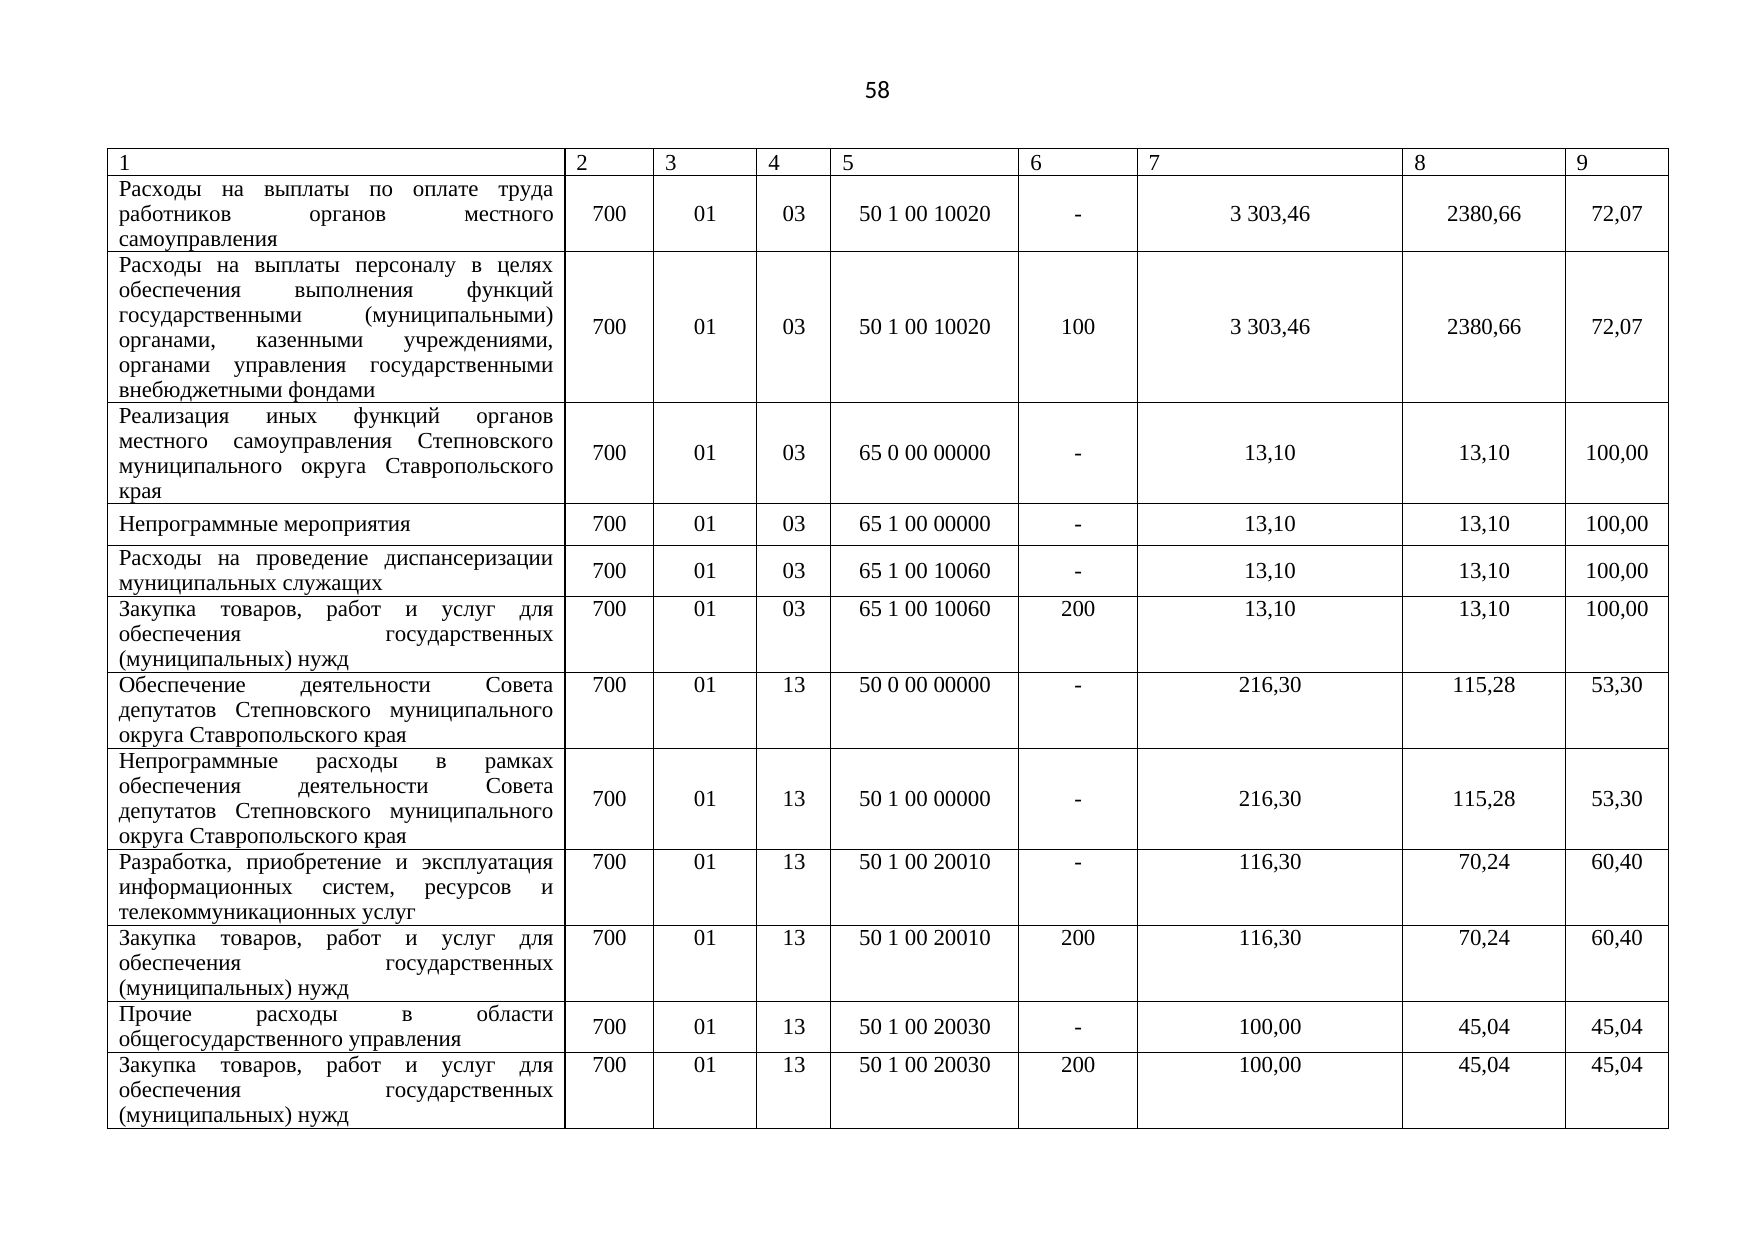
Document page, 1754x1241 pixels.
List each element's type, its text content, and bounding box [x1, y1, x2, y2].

table_cell 13,10 [1403, 597, 1565, 672]
table_cell 13,10 [1138, 403, 1402, 503]
table_header 4 [757, 149, 830, 175]
table_cell 01 [654, 850, 756, 925]
table_cell 65 1 00 10060 [831, 597, 1018, 672]
table_header 6 [1019, 149, 1137, 175]
table_cell 700 [566, 1053, 653, 1128]
table_cell 100 [1019, 252, 1137, 402]
table_cell Расходы на выплаты по оплате труда работников органов местного самоуправления [108, 176, 564, 251]
table_header 2 [566, 149, 653, 175]
table_cell Закупка товаров, работ и услуг для обеспечения государственных (муниципальных) нужд [108, 926, 564, 1001]
table_cell 2380,66 [1403, 176, 1565, 251]
table_cell 65 1 00 10060 [831, 546, 1018, 596]
table_cell 200 [1019, 926, 1137, 1001]
table_cell 116,30 [1138, 850, 1402, 925]
table_cell 100,00 [1138, 1002, 1402, 1052]
table_cell - [1019, 850, 1137, 925]
table_cell 01 [654, 403, 756, 503]
table_cell 13 [757, 1002, 830, 1052]
table_header 9 [1566, 149, 1668, 175]
table_cell 100,00 [1566, 597, 1668, 672]
table_cell Закупка товаров, работ и услуг для обеспечения государственных (муниципальных) нужд [108, 1053, 564, 1128]
table_cell 700 [566, 403, 653, 503]
table_cell 45,04 [1566, 1002, 1668, 1052]
table_cell Обеспечение деятельности Совета депутатов Степновского муниципального округа Ставропольского края [108, 673, 564, 748]
table_cell - [1019, 176, 1137, 251]
table_cell 03 [757, 176, 830, 251]
table_cell 13 [757, 749, 830, 849]
table_cell 700 [566, 926, 653, 1001]
table_cell 45,04 [1403, 1053, 1565, 1128]
table_cell 01 [654, 176, 756, 251]
table_cell 50 1 00 00000 [831, 749, 1018, 849]
table_cell 116,30 [1138, 926, 1402, 1001]
table_cell 03 [757, 504, 830, 544]
table_cell 01 [654, 597, 756, 672]
table_cell 216,30 [1138, 749, 1402, 849]
table_cell Прочие расходы в области общегосударственного управления [108, 1002, 564, 1052]
table_cell - [1019, 673, 1137, 748]
table_cell Закупка товаров, работ и услуг для обеспечения государственных (муниципальных) нужд [108, 597, 564, 672]
table_cell 700 [566, 850, 653, 925]
table_cell 50 1 00 20030 [831, 1002, 1018, 1052]
table_cell 13,10 [1403, 504, 1565, 544]
table_cell 13,10 [1138, 546, 1402, 596]
table_cell 700 [566, 252, 653, 402]
table_cell Разработка, приобретение и эксплуатация информационных систем, ресурсов и телекоммуникационных услуг [108, 850, 564, 925]
table_cell 65 0 00 00000 [831, 403, 1018, 503]
table_cell 100,00 [1566, 546, 1668, 596]
table_header 8 [1403, 149, 1565, 175]
table_cell - [1019, 403, 1137, 503]
table_cell 53,30 [1566, 749, 1668, 849]
table_cell 50 1 00 20030 [831, 1053, 1018, 1128]
table_cell 53,30 [1566, 673, 1668, 748]
table_cell 60,40 [1566, 926, 1668, 1001]
table_cell - [1019, 504, 1137, 544]
table_cell Непрограммные мероприятия [108, 504, 564, 544]
table_cell 01 [654, 926, 756, 1001]
table_cell 01 [654, 673, 756, 748]
table_cell 13 [757, 673, 830, 748]
table_cell 700 [566, 504, 653, 544]
table_cell 72,07 [1566, 252, 1668, 402]
table_cell 50 1 00 10020 [831, 176, 1018, 251]
table_cell 115,28 [1403, 749, 1565, 849]
table_cell 700 [566, 546, 653, 596]
table_cell 700 [566, 176, 653, 251]
table_cell 03 [757, 403, 830, 503]
table_cell 01 [654, 1053, 756, 1128]
table_cell 72,07 [1566, 176, 1668, 251]
table_cell 13,10 [1138, 597, 1402, 672]
table_cell 3 303,46 [1138, 252, 1402, 402]
table_cell Расходы на выплаты персоналу в целях обеспечения выполнения функций государственными (муниципальными) органами, казенными учреждениями, органами управления государственными внебюджетными фондами [108, 252, 564, 402]
table_cell - [1019, 1002, 1137, 1052]
table_cell 03 [757, 546, 830, 596]
table_cell 50 1 00 10020 [831, 252, 1018, 402]
table_cell 100,00 [1566, 504, 1668, 544]
table_header 3 [654, 149, 756, 175]
table_cell - [1019, 546, 1137, 596]
table_cell 50 1 00 20010 [831, 926, 1018, 1001]
table_cell 700 [566, 1002, 653, 1052]
table_cell 200 [1019, 597, 1137, 672]
table_cell 100,00 [1566, 403, 1668, 503]
table_cell 216,30 [1138, 673, 1402, 748]
table_header 5 [831, 149, 1018, 175]
table_cell 700 [566, 597, 653, 672]
table_cell 200 [1019, 1053, 1137, 1128]
table_cell 70,24 [1403, 926, 1565, 1001]
table_cell 13 [757, 850, 830, 925]
table_cell 01 [654, 1002, 756, 1052]
table_cell 03 [757, 597, 830, 672]
table_cell 700 [566, 749, 653, 849]
table_cell 01 [654, 504, 756, 544]
table_cell Непрограммные расходы в рамках обеспечения деятельности Совета депутатов Степновского муниципального округа Ставропольского края [108, 749, 564, 849]
table_cell 03 [757, 252, 830, 402]
table_cell 13,10 [1403, 403, 1565, 503]
table_cell 45,04 [1566, 1053, 1668, 1128]
table_cell Расходы на проведение диспансеризации муниципальных служащих [108, 546, 564, 596]
table_cell 13,10 [1403, 546, 1565, 596]
table_cell 60,40 [1566, 850, 1668, 925]
table_cell 115,28 [1403, 673, 1565, 748]
table_header 1 [108, 149, 564, 175]
table_cell 2380,66 [1403, 252, 1565, 402]
table_cell 13,10 [1138, 504, 1402, 544]
table_cell 50 0 00 00000 [831, 673, 1018, 748]
table_cell 01 [654, 749, 756, 849]
table_cell 13 [757, 926, 830, 1001]
table_cell 50 1 00 20010 [831, 850, 1018, 925]
table_header 7 [1138, 149, 1402, 175]
table_cell 100,00 [1138, 1053, 1402, 1128]
table_cell 700 [566, 673, 653, 748]
table_cell 01 [654, 252, 756, 402]
table_cell Реализация иных функций органов местного самоуправления Степновского муниципального округа Ставропольского края [108, 403, 564, 503]
table_cell 01 [654, 546, 756, 596]
table_cell 3 303,46 [1138, 176, 1402, 251]
table_cell 45,04 [1403, 1002, 1565, 1052]
table_cell 13 [757, 1053, 830, 1128]
table_cell 65 1 00 00000 [831, 504, 1018, 544]
table_cell 70,24 [1403, 850, 1565, 925]
table_cell - [1019, 749, 1137, 849]
